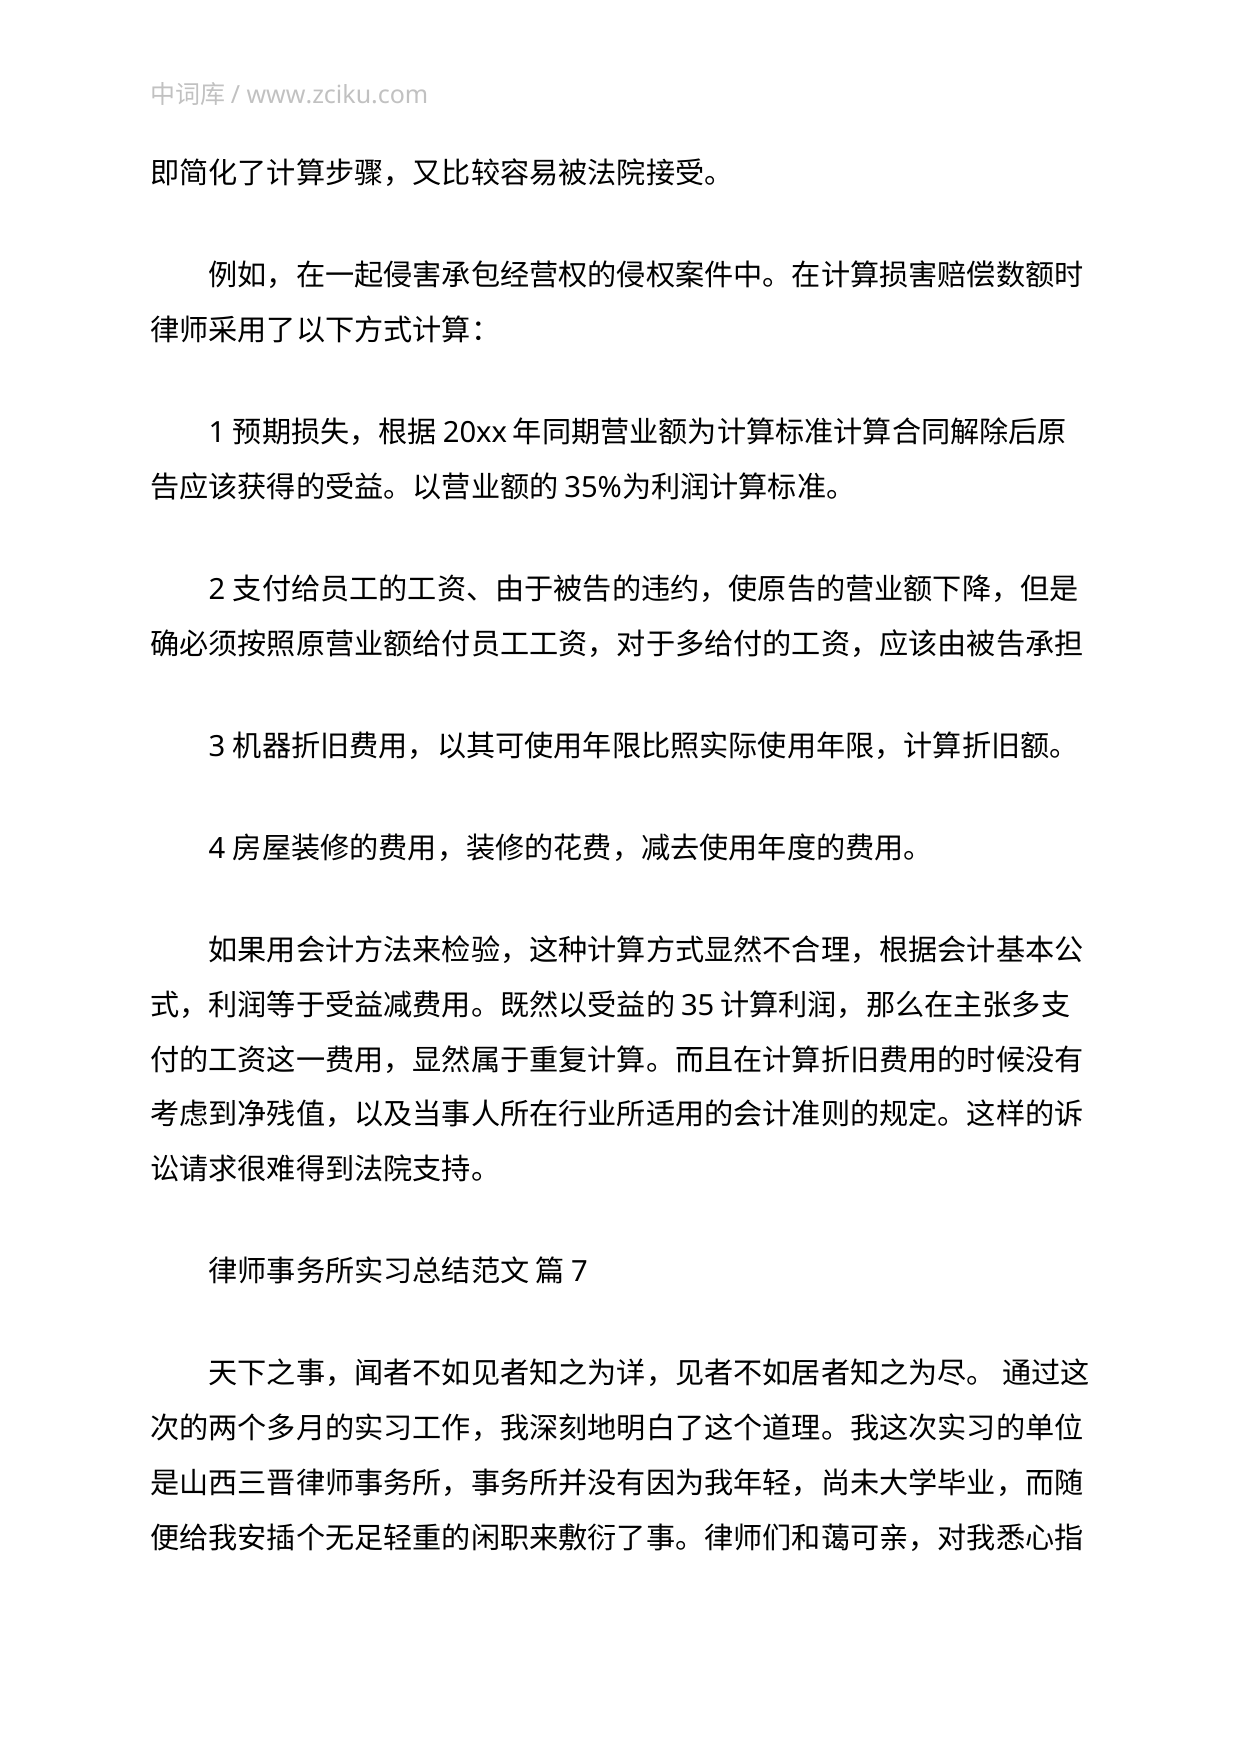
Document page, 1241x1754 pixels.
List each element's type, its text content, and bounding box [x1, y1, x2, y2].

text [150, 1349, 1090, 1557]
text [150, 150, 1090, 192]
text 例如，在一起侵害承包经营权的侵权案件中。在计算损害赔偿数额时律师采用了以下方式计算： [150, 252, 1090, 349]
text 律师事务所实习总结范文 篇7 [150, 1248, 1090, 1290]
text 2 支付给员工的工资、由于被告的违约，使原告的营业额下降，但是确必须按照原营业额给付员工工资，对于多给付的工资，应该由被告承担 [150, 565, 1090, 663]
text 4 房屋装修的费用，装修的花费，减去使用年度的费用。 [150, 824, 1090, 867]
text 1 预期损失，根据20xx年同期营业额为计算标准计算合同解除后原告应该获得的受益。以营业额的35%为利润计算标准。 [150, 408, 1090, 506]
text 如果用会计方法来检验，这种计算方式显然不合理，根据会计基本公式，利润等于受益减费用。既然以受益的35计算利润，那么在主张多支付的工资这一费用，显然属于重复计算。而且在计算折旧费用的时候没有考虑到净残值，以及当事人所在行业所适用的会计准则的规定。这样的诉讼请求很难得到法院支持。 [150, 926, 1090, 1188]
text 3 机器折旧费用，以其可使用年限比照实际使用年限，计算折旧额。 [150, 722, 1090, 764]
